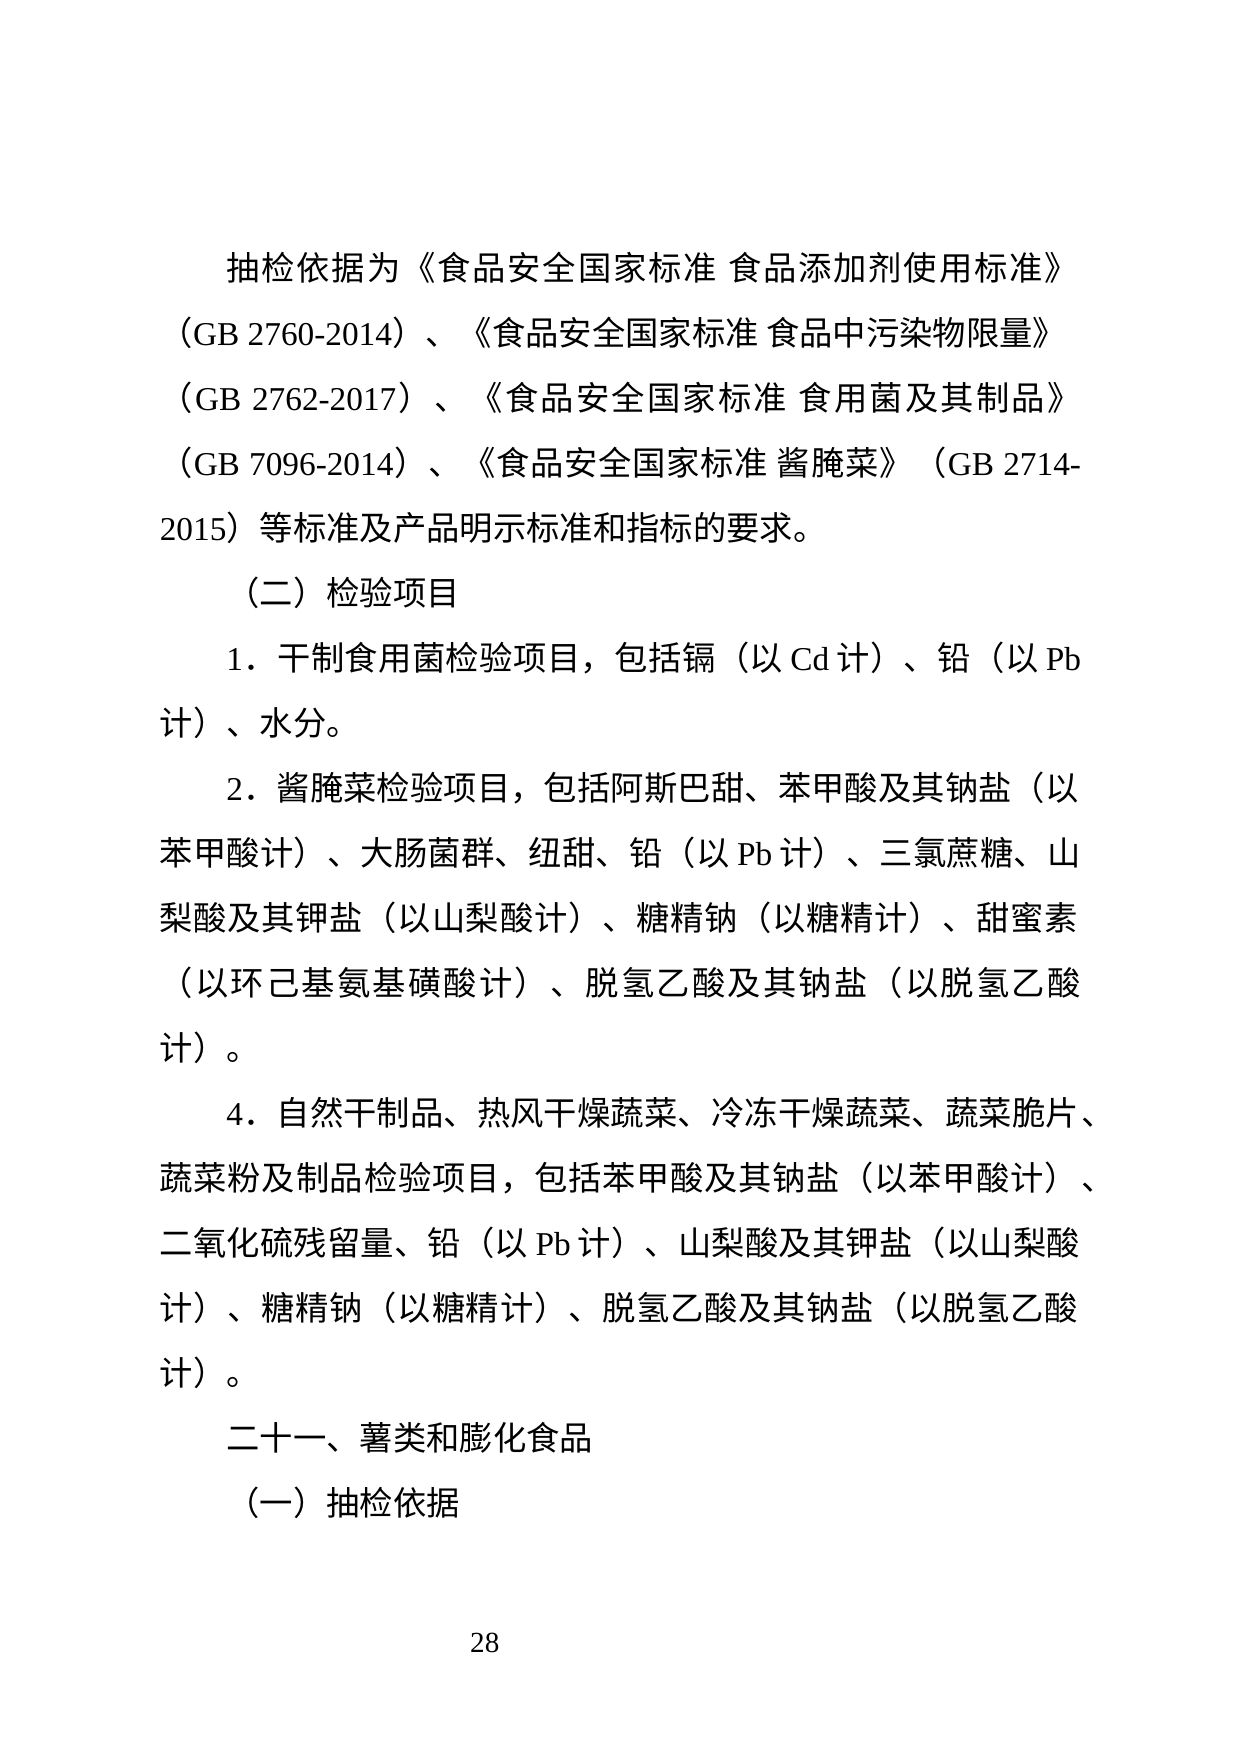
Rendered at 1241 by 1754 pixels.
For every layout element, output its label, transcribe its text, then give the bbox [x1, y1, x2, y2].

text （GB 2762-2017）、《食品安全国家标准 食用菌及其制品》（GB 7096-2014）、《食品安全国家标准 酱腌菜》（GB 2714-2015）等标准及产品明示标准和指标的要求。 [159, 363, 1081, 558]
text 二十一、薯类和膨化食品 [159, 1403, 1081, 1468]
text 1．干制食用菌检验项目，包括镉（以Cd计）、铅（以Pb计）、水分。 [159, 623, 1081, 753]
text （一）抽检依据 [159, 1468, 1081, 1533]
text 2．酱腌菜检验项目，包括阿斯巴甜、苯甲酸及其钠盐（以苯甲酸计）、大肠菌群、纽甜、铅（以Pb计）、三氯蔗糖、山梨酸及其钾盐（以山梨酸计）、糖精钠（以糖精计）、甜蜜素（以环己基氨基磺酸计）、脱氢乙酸及其钠盐（以脱氢乙酸计）。 [159, 753, 1081, 1078]
text （二）检验项目 [159, 558, 1081, 623]
text 抽检依据为《食品安全国家标准 食品添加剂使用标准》 （GB 2760-2014）、《食品安全国家标准 食品中污染物限量》 [159, 233, 1081, 363]
text 4．自然干制品、热风干燥蔬菜、冷冻干燥蔬菜、蔬菜脆片、蔬菜粉及制品检验项目，包括苯甲酸及其钠盐（以苯甲酸计）、二氧化硫残留量、铅（以Pb计）、山梨酸及其钾盐（以山梨酸计）、糖精钠（以糖精计）、脱氢乙酸及其钠盐（以脱氢乙酸计）。 [159, 1078, 1081, 1403]
